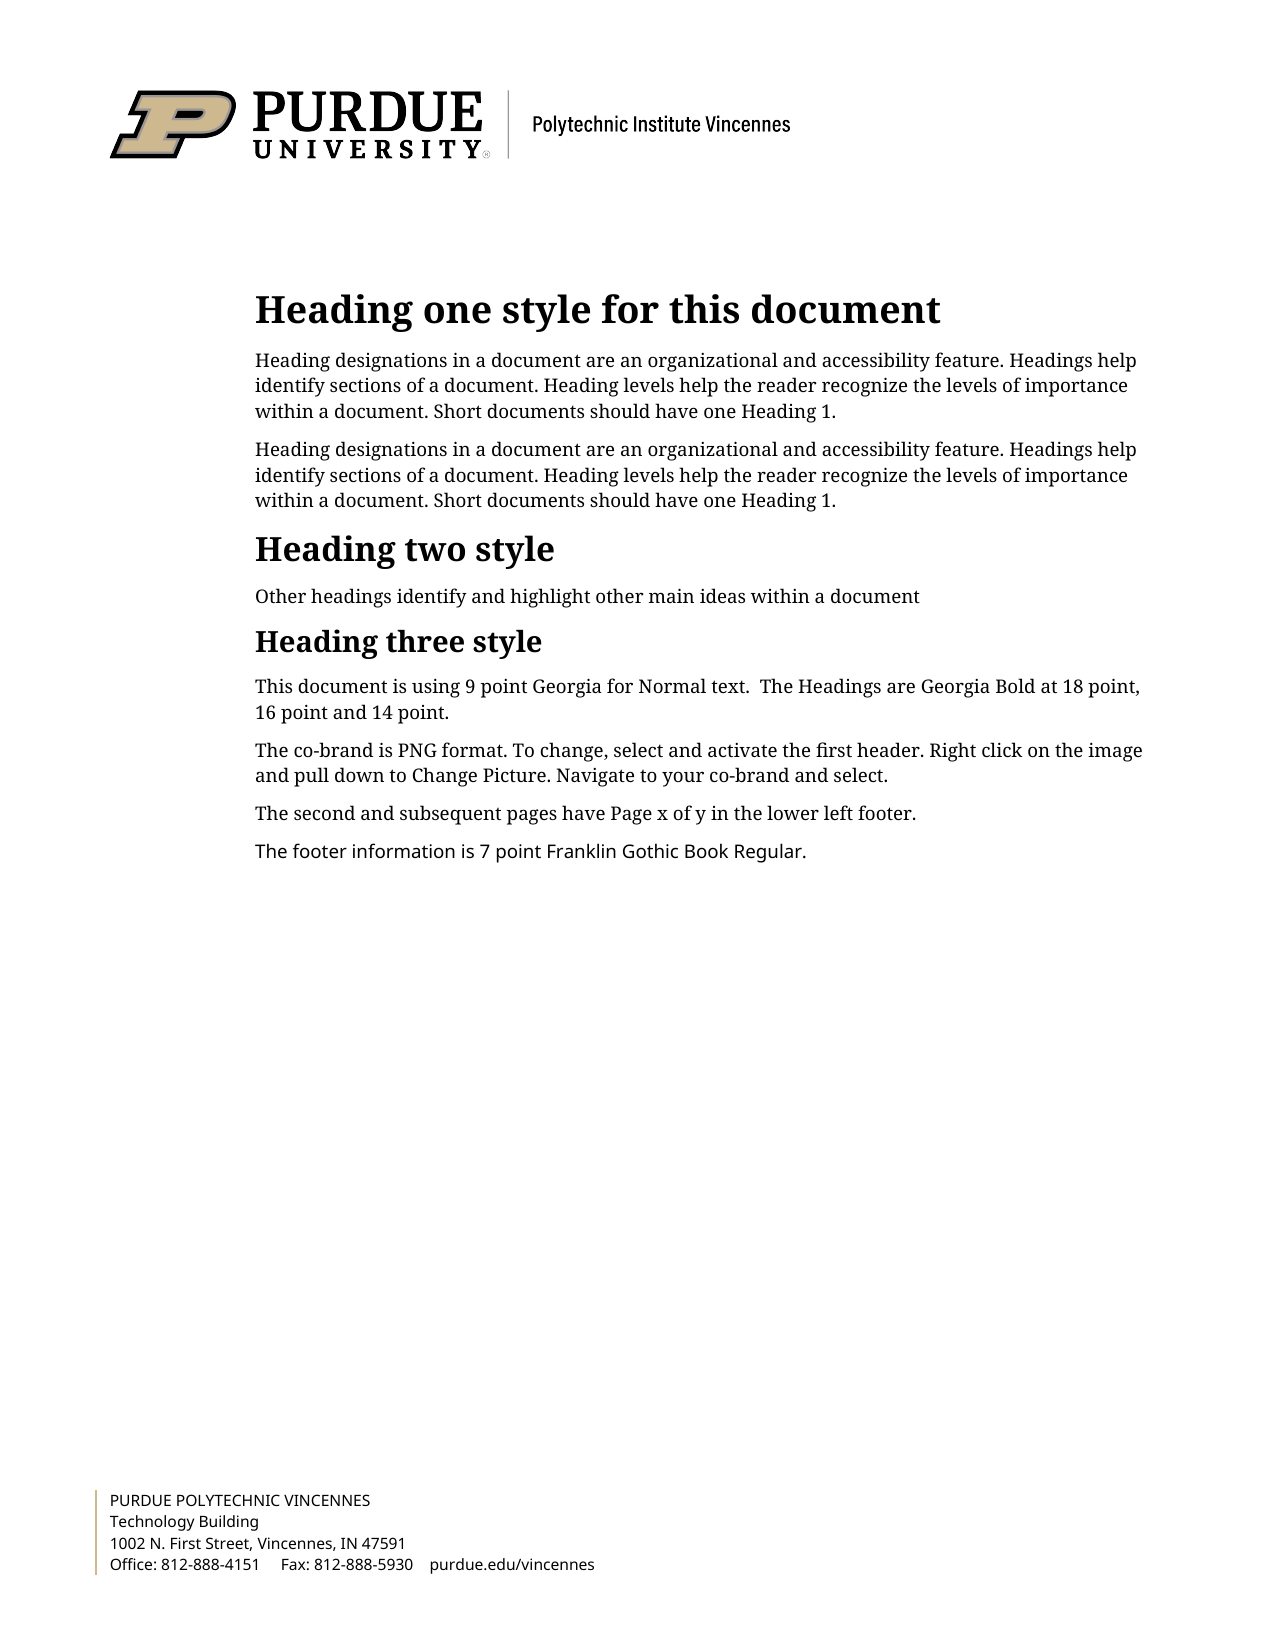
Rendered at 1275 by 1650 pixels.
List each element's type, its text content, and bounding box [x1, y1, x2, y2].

text The second and subsequent pages have Page x of y in the lower left footer. [255, 801, 1147, 826]
text This document is using 9 point Georgia for Normal text. The Headings are Georgia Bold at 18 point, 16 point and 14 point. [255, 673, 1147, 724]
text The co-brand is PNG format. To change, select and activate the first header. Right click on the image and pull down to Change Picture. Navigate to your co-brand and select. [255, 737, 1147, 788]
text Heading designations in a document are an organizational and accessibility feature. Headings help identify sections of a document. Heading levels help the reader recognize the levels of importance within a document. Short documents should have one Heading 1. [255, 347, 1147, 424]
subtitle Heading three style [255, 621, 1147, 661]
text The footer information is 7 point Franklin Gothic Book Regular. [255, 839, 1147, 864]
text Other headings identify and highlight other main ideas within a document [255, 583, 1147, 609]
text Heading designations in a document are an organizational and accessibility feature. Headings help identify sections of a document. Heading levels help the reader recognize the levels of importance within a document. Short documents should have one Heading 1. [255, 436, 1147, 513]
subtitle Heading one style for this document [255, 284, 1147, 335]
picture [109, 87, 818, 163]
subtitle Heading two style [255, 525, 1147, 571]
